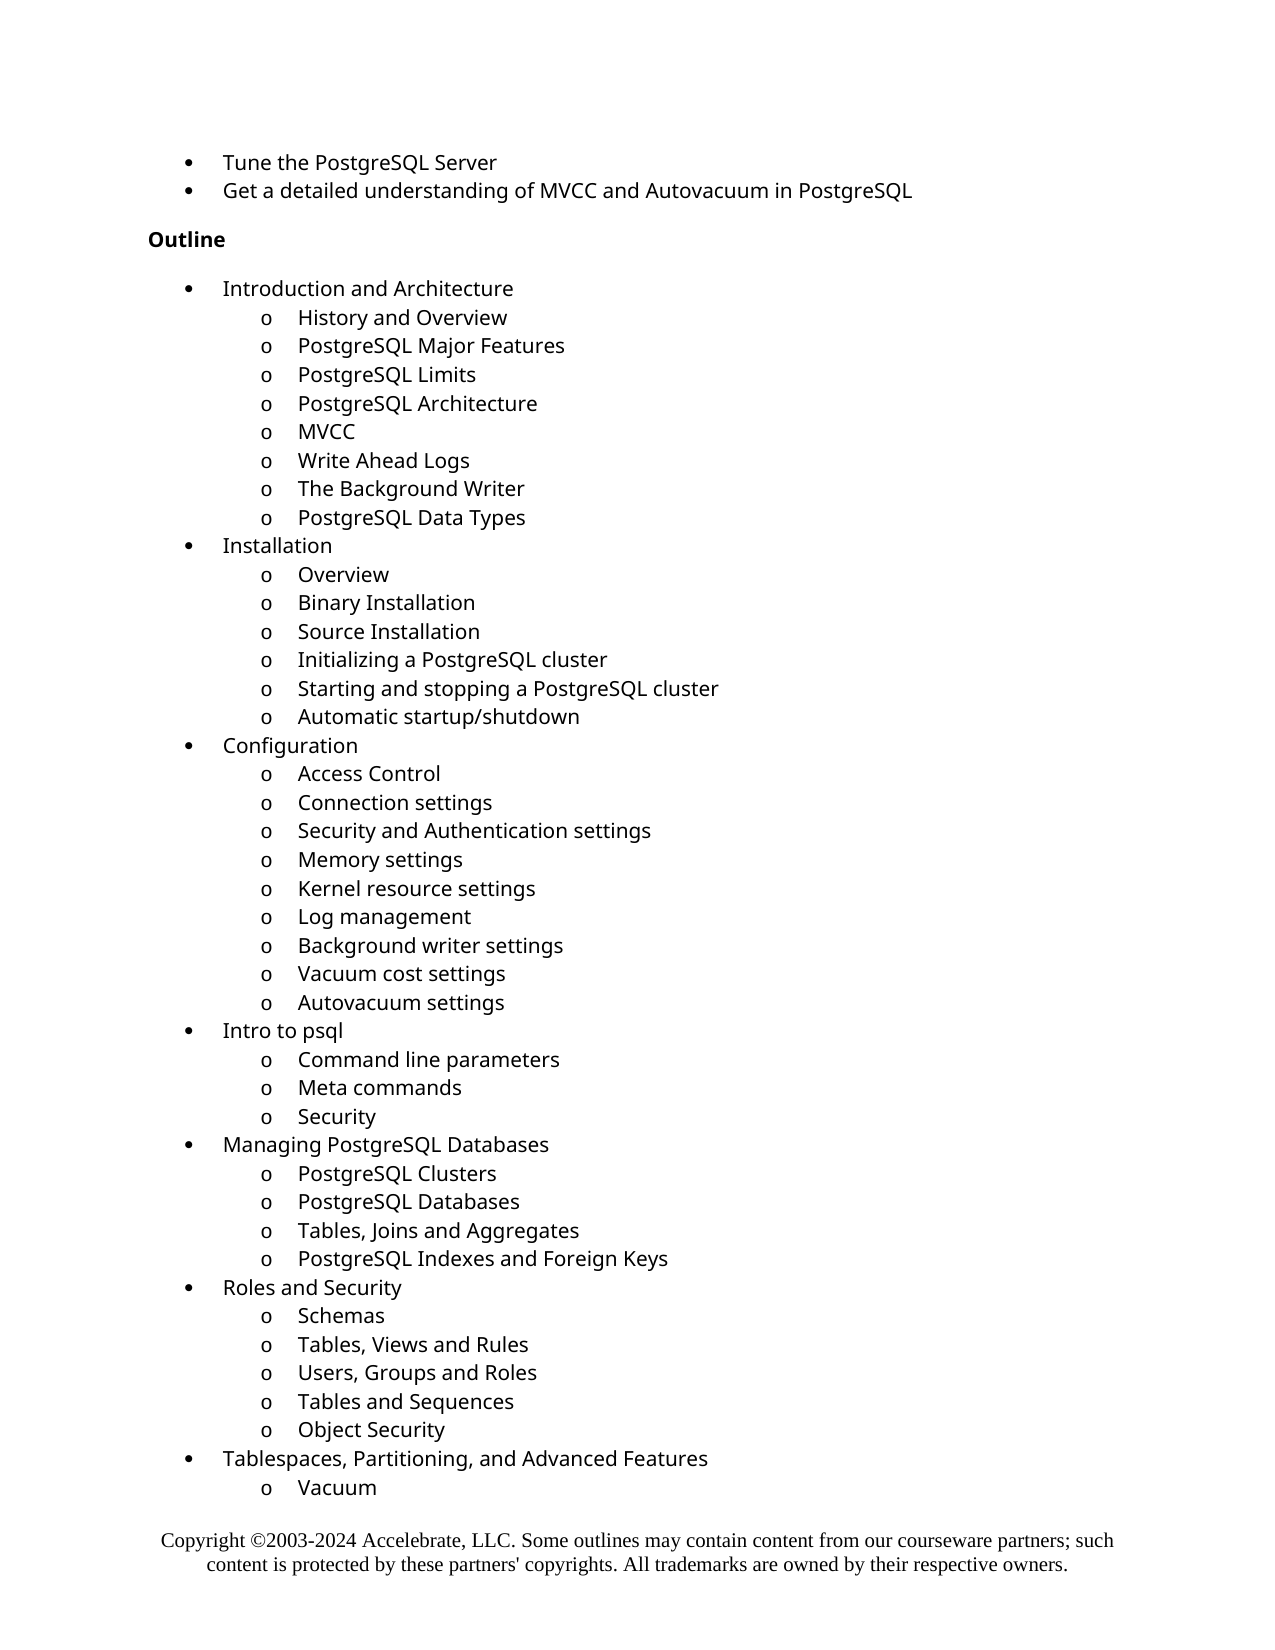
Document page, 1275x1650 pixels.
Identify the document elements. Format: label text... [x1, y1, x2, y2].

list PostgreSQL Databases [260, 1187, 1127, 1216]
list Users, Groups and Roles [260, 1358, 1127, 1387]
list Object Security [260, 1416, 1127, 1444]
list Log management [260, 902, 1127, 931]
list Security and Authentication settings [260, 817, 1127, 845]
list Configuration [185, 731, 1127, 759]
list PostgreSQL Data Types [260, 503, 1127, 531]
list PostgreSQL Limits [260, 360, 1127, 389]
list Source Installation [260, 617, 1127, 645]
list Memory settings [260, 845, 1127, 874]
list Tables and Sequences [260, 1387, 1127, 1416]
list Automatic startup/shutdown [260, 702, 1127, 731]
list Meta commands [260, 1073, 1127, 1102]
list Connection settings [260, 788, 1127, 817]
list Introduction and Architecture [185, 274, 1127, 303]
list The Background Writer [260, 474, 1127, 503]
list MVCC [260, 417, 1127, 446]
list Vacuum [260, 1473, 1127, 1501]
list Roles and Security [185, 1273, 1127, 1301]
list Overview [260, 560, 1127, 588]
list Tables, Views and Rules [260, 1330, 1127, 1358]
list Autovacuum settings [260, 988, 1127, 1016]
list PostgreSQL Architecture [260, 389, 1127, 417]
list Vacuum cost settings [260, 959, 1127, 988]
list Access Control [260, 759, 1127, 788]
list Initializing a PostgreSQL cluster [260, 645, 1127, 674]
list Get a detailed understanding of MVCC and Autovacuum in PostgreSQL [185, 176, 1127, 204]
text Outline [148, 225, 1127, 254]
list Security [260, 1102, 1127, 1130]
list Kernel resource settings [260, 874, 1127, 902]
list PostgreSQL Clusters [260, 1159, 1127, 1187]
list Starting and stopping a PostgreSQL cluster [260, 674, 1127, 702]
list Managing PostgreSQL Databases [185, 1130, 1127, 1159]
list Intro to psql [185, 1016, 1127, 1045]
list Tablespaces, Partitioning, and Advanced Features [185, 1444, 1127, 1473]
list PostgreSQL Indexes and Foreign Keys [260, 1244, 1127, 1273]
list Write Ahead Logs [260, 446, 1127, 474]
list Binary Installation [260, 588, 1127, 617]
list PostgreSQL Major Features [260, 332, 1127, 360]
list Installation [185, 531, 1127, 560]
list Tables, Joins and Aggregates [260, 1216, 1127, 1244]
list History and Overview [260, 303, 1127, 332]
list Command line parameters [260, 1045, 1127, 1073]
list Tune the PostgreSQL Server [185, 148, 1127, 176]
list Background writer settings [260, 931, 1127, 959]
list Schemas [260, 1301, 1127, 1330]
